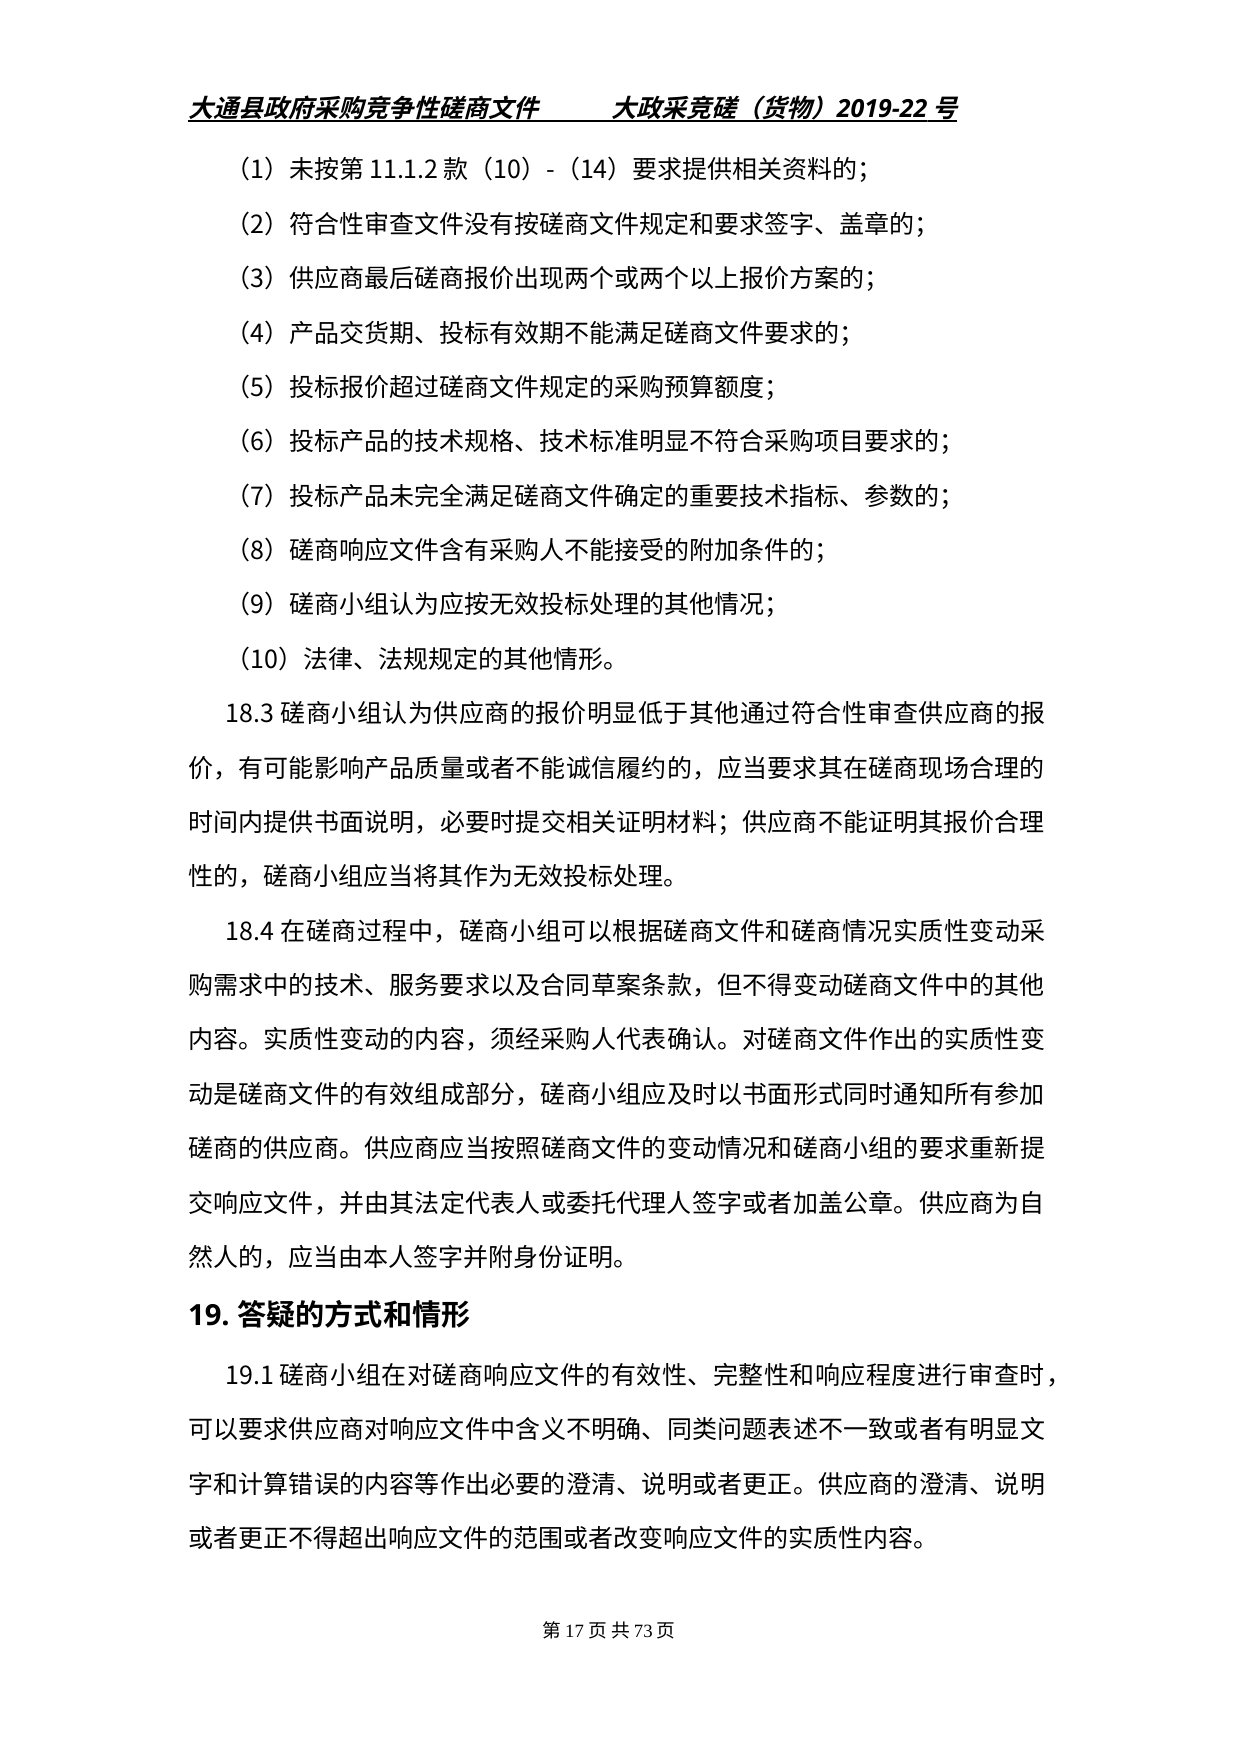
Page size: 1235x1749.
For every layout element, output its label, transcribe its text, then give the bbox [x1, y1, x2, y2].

text （10）法律、法规规定的其他情形。 [188, 639, 1046, 676]
text （3）供应商最后磋商报价出现两个或两个以上报价方案的； [188, 259, 1046, 295]
text （2）符合性审查文件没有按磋商文件规定和要求签字、盖章的； [188, 204, 1046, 241]
text （6）投标产品的技术规格、技术标准明显不符合采购项目要求的； [188, 422, 1046, 458]
text （7）投标产品未完全满足磋商文件确定的重要技术指标、参数的； [188, 476, 1046, 512]
text 19.1磋商小组在对磋商响应文件的有效性、完整性和响应程度进行审查时，可以要求供应商对响应文件中含义不明确、同类问题表述不一致或者有明显文字和计算错误的内容等作出必要的澄清、说明或者更正。供应商的澄清、说明或者更正不得超出响应文件的范围或者改变响应文件的实质性内容。 [188, 1355, 1046, 1555]
text （9）磋商小组认为应按无效投标处理的其他情况； [188, 585, 1046, 621]
text （1）未按第11.1.2款（10）-（14）要求提供相关资料的； [188, 150, 1046, 186]
text （8）磋商响应文件含有采购人不能接受的附加条件的； [188, 531, 1046, 567]
text （5）投标报价超过磋商文件规定的采购预算额度； [188, 367, 1046, 404]
text 18.4 在磋商过程中，磋商小组可以根据磋商文件和磋商情况实质性变动采购需求中的技术、服务要求以及合同草案条款，但不得变动磋商文件中的其他内容。实质性变动的内容，须经采购人代表确认。对磋商文件作出的实质性变动是磋商文件的有效组成部分，磋商小组应及时以书面形式同时通知所有参加磋商的供应商。供应商应当按照磋商文件的变动情况和磋商小组的要求重新提交响应文件，并由其法定代表人或委托代理人签字或者加盖公章。供应商为自然人的，应当由本人签字并附身份证明。 [188, 911, 1046, 1274]
text 18.3 磋商小组认为供应商的报价明显低于其他通过符合性审查供应商的报价，有可能影响产品质量或者不能诚信履约的，应当要求其在磋商现场合理的时间内提供书面说明，必要时提交相关证明材料；供应商不能证明其报价合理性的，磋商小组应当将其作为无效投标处理。 [188, 694, 1046, 893]
text （4）产品交货期、投标有效期不能满足磋商文件要求的； [188, 313, 1046, 349]
title 19. 答疑的方式和情形 [188, 1292, 1046, 1334]
